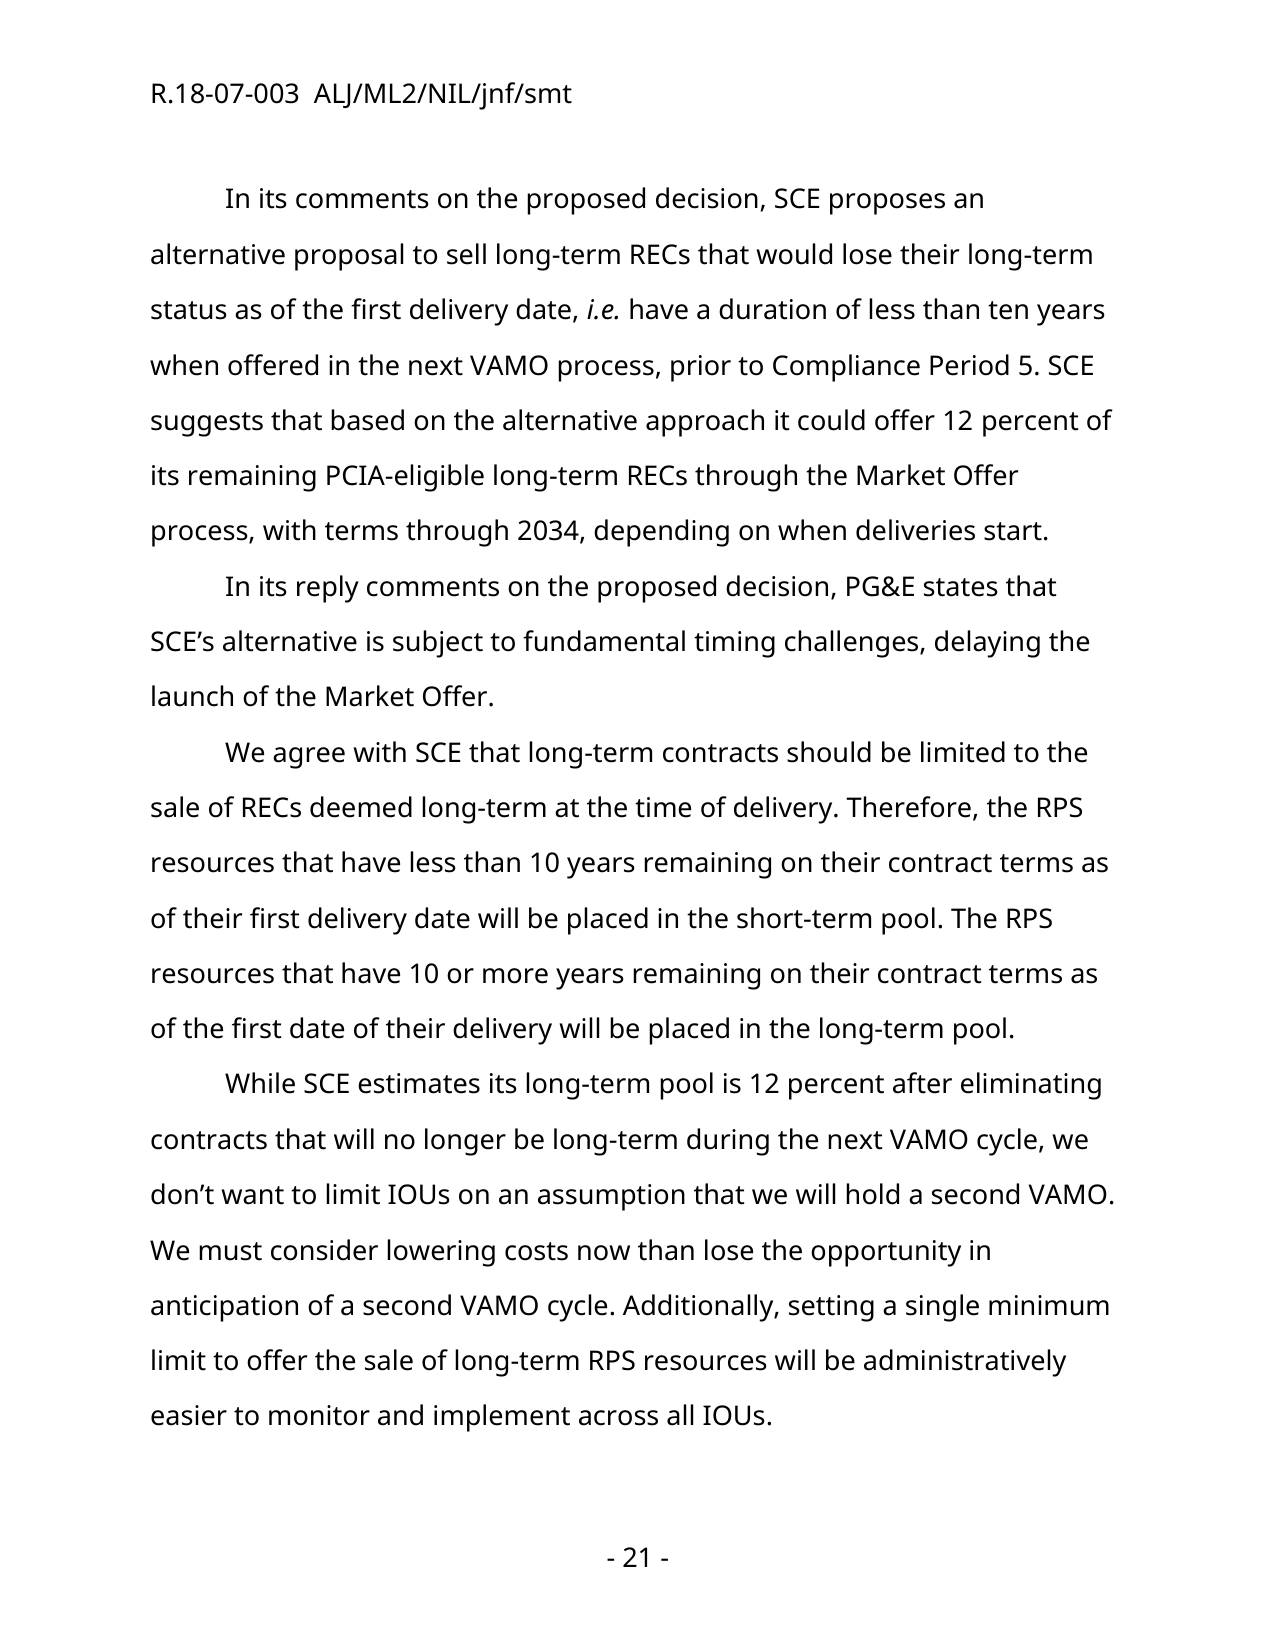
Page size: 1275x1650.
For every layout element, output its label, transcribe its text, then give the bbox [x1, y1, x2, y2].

text While SCE estimates its long-term pool is 12 percent after eliminating contracts that will no longer be long-term during the next VAMO cycle, we don’t want to limit IOUs on an assumption that we will hold a second VAMO. We must consider lowering costs now than lose the opportunity in anticipation of a second VAMO cycle. Additionally, setting a single minimum limit to offer the sale of long-term RPS resources will be administratively easier to monitor and implement across all IOUs. [150, 1065, 1125, 1434]
text In its comments on the proposed decision, SCE proposes an alternative proposal to sell long-term RECs that would lose their long-term status as of the first delivery date, i.e. have a duration of less than ten years when offered in the next VAMO process, prior to Compliance Period 5. SCE suggests that based on the alternative approach it could offer 12 percent of its remaining PCIA-eligible long-term RECs through the Market Offer process, with terms through 2034, depending on when deliveries start. [150, 180, 1125, 549]
text In its reply comments on the proposed decision, PG&E states that SCE’s alternative is subject to fundamental timing challenges, delaying the launch of the Market Offer. [150, 567, 1125, 715]
text We agree with SCE that long-term contracts should be limited to the sale of RECs deemed long-term at the time of delivery. Therefore, the RPS resources that have less than 10 years remaining on their contract terms as of their first delivery date will be placed in the short-term pool. The RPS resources that have 10 or more years remaining on their contract terms as of the first date of their delivery will be placed in the long-term pool. [150, 733, 1125, 1047]
